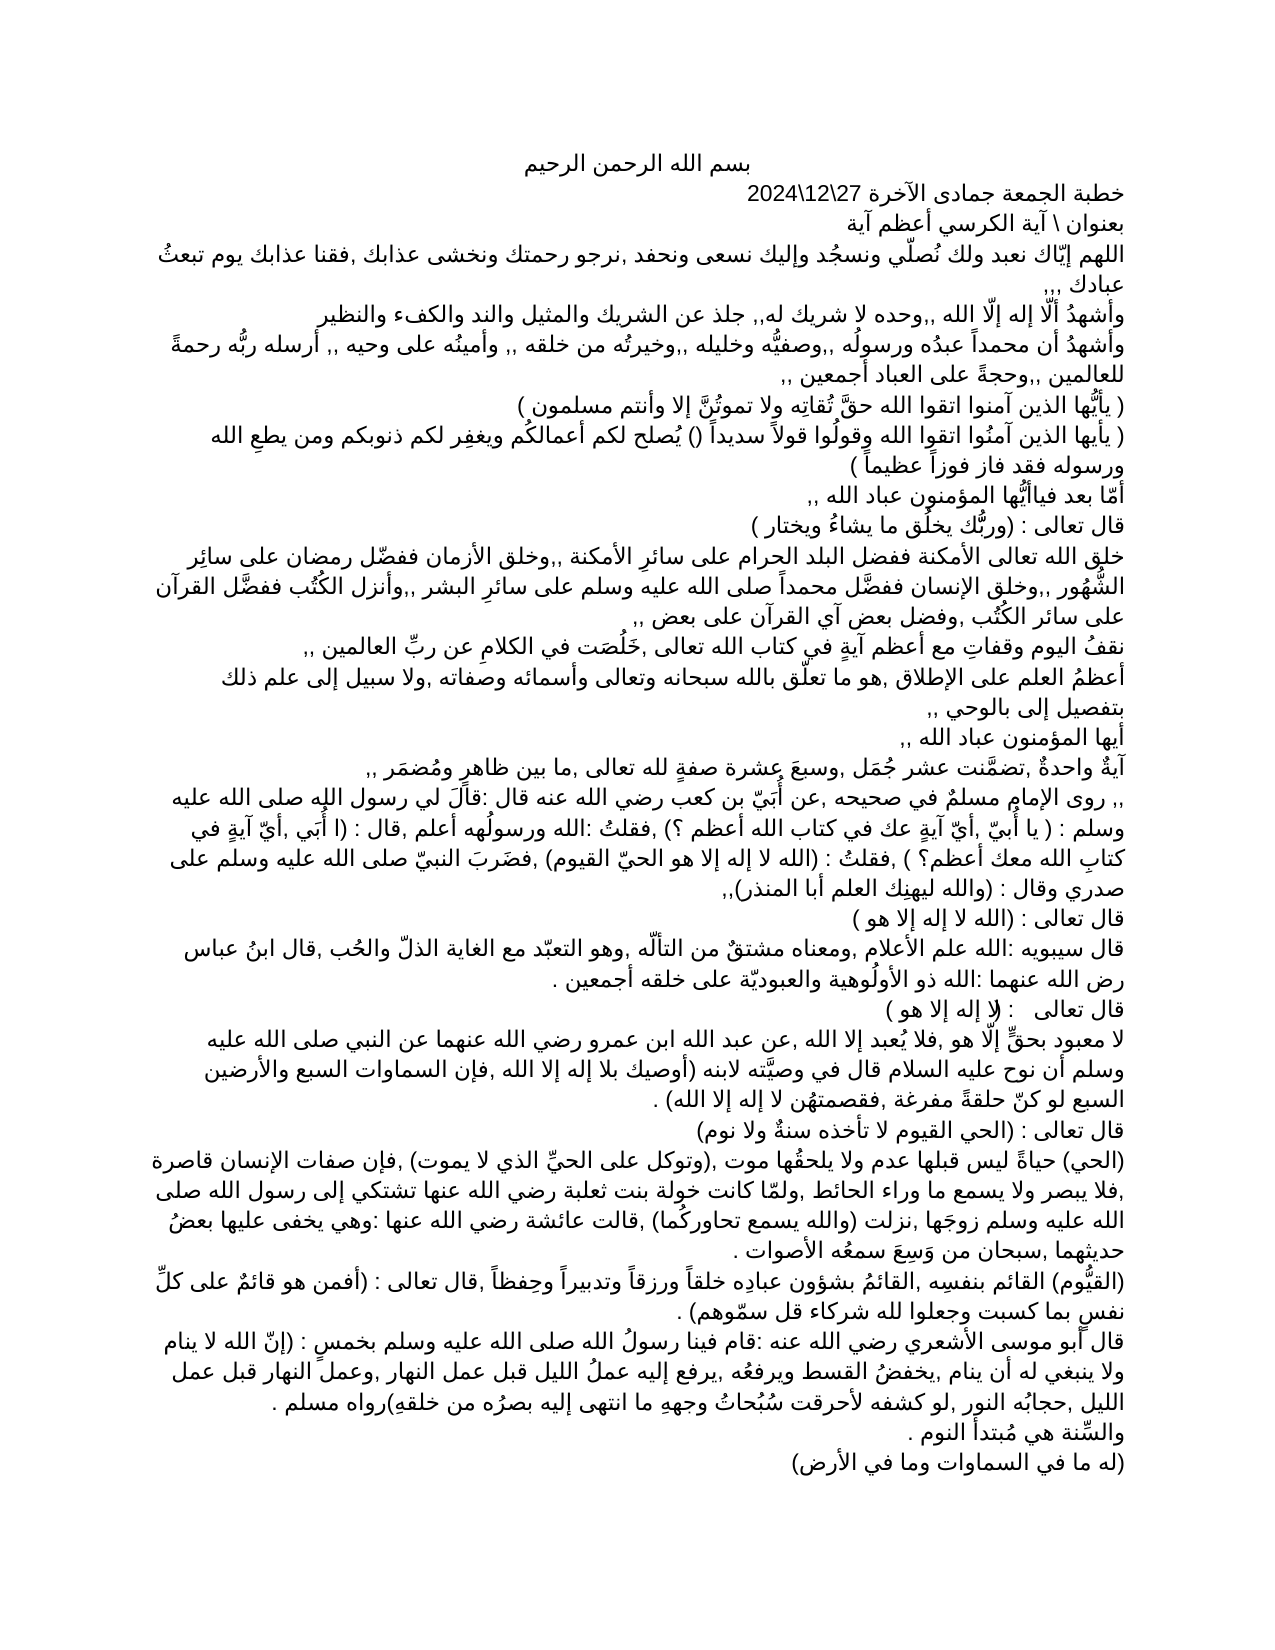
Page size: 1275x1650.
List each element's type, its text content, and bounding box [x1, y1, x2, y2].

text بسم الله الرحمن الرحيم [150, 150, 1125, 176]
text خطبة الجمعة جمادى الآخرة 27\12\2024 [150, 180, 1125, 207]
text نقفُ اليوم وقفاتِ مع أعظم آيةٍ في كتاب الله تعالى ,خَلُصَت في الكلامِ عن ربِّ العالمين ,, [150, 633, 1125, 660]
text ,, روى الإمام مسلمٌ في صحيحه ,عن أُبَيّ بن كعب رضي الله عنه قال :قالَ لي رسول الله صلى الله عليه وسلم : ( يا أُبيّ ,أيّ آيةٍ عك في كتاب الله أعظم ؟) ,فقلتُ :الله ورسولُهه أعلم ,قال : (ا أُبَي ,أيّ آيةٍ في كتابِ الله معك أعظم؟ ) ,فقلتُ : (الله لا إله إلا هو الحيّ القيوم) ,فضَربَ النبيّ صلى الله عليه وسلم على صدري وقال : (والله ليهنِك العلم أبا المنذر),, [150, 784, 1125, 901]
text قال أبو موسى الأشعري رضي الله عنه :قام فينا رسولُ الله صلى الله عليه وسلم بخمسٍ : (إنّ الله لا ينام ولا ينبغي له أن ينام ,يخفضُ القسط ويرفعُه ,يرفع إليه عملُ الليل قبل عمل النهار ,وعمل النهار قبل عمل الليل ,حجابُه النور ,لو كشفه لأحرقت سُبُحاتُ وجههِ ما انتهى إليه بصرُه من خلقهِ)رواه مسلم . [150, 1328, 1125, 1415]
text ( يأيُّها الذين آمنوا اتقوا الله حقَّ تُقاتِه ولا تموتُنَّ إلا وأنتم مسلمون ) [150, 392, 1125, 418]
text وأشهدُ ألّا إله إلّا الله ,,وحده لا شريك له,, جلذ عن الشريك والمثيل والند والكفء والنظير [150, 301, 1125, 327]
text خلق الله تعالى الأمكنة ففضل البلد الحرام على سائرِ الأمكنة ,,وخلق الأزمان ففضّل رمضان على سائِر الشُّهُور ,,وخلق الإنسان ففضَّل محمداً صلى الله عليه وسلم على سائرِ البشر ,,وأنزل الكُتُب ففضَّل القرآن على سائر الكُتُب ,وفضل بعض آي القرآن على بعض ,, [150, 543, 1125, 629]
text قال تعالى : (الله لا إله إلا هو ) [150, 905, 1125, 932]
text وأشهدُ أن محمداً عبدُه ورسولُه ,,وصفيُّه وخليله ,,وخيرتُه من خلقه ,, وأمينُه على وحيه ,, أرسله ربُّه رحمةً للعالمين ,,وحجةً على العباد أجمعين ,, [150, 331, 1125, 388]
text (له ما في السماوات وما في الأرض) [150, 1449, 1125, 1475]
text آيةٌ واحدةٌ ,تضمَّنت عشر جُمَل ,وسبعَ عشرة صفةٍ لله تعالى ,ما بين ظاهرٍ ومُضمَر ,, [150, 754, 1125, 781]
text أعظمُ العلم على الإطلاق ,هو ما تعلّق بالله سبحانه وتعالى وأسمائه وصفاته ,ولا سبيل إلى علم ذلك بتفصيل إلى بالوحي ,, [150, 663, 1125, 720]
text لا معبود بحقٍّ إلّا هو ,فلا يُعبد إلا الله ,عن عبد الله ابن عمرو رضي الله عنهما عن النبي صلى الله عليه وسلم أن نوح عليه السلام قال في وصيَّته لابنه (أوصيك بلا إله إلا الله ,فإن السماوات السبع والأرضين السبع لو كنّ حلقةً مفرغة ,فقصمتهُن لا إله إلا الله) . [150, 1026, 1125, 1113]
text قال تعالى : ( لا إله إلا هو ) [150, 996, 1125, 1022]
text قال سيبويه :الله علم الأعلام ,ومعناه مشتقٌ من التألّه ,وهو التعبّد مع الغاية الذلّ والحُب ,قال ابنُ عباس رض الله عنهما :الله ذو الأولُوهية والعبوديّة على خلقه أجمعين . [150, 935, 1125, 992]
text اللهم إيّاك نعبد ولك نُصلّي ونسجُد وإليك نسعى ونحفد ,نرجو رحمتك ونخشى عذابك ,فقنا عذابك يوم تبعثُ عبادك ,,, [150, 241, 1125, 297]
text والسِّنة هي مُبتدأ النوم . [150, 1419, 1125, 1445]
text أيها المؤمنون عباد الله ,, [150, 724, 1125, 750]
text بعنوان \ آية الكرسي أعظم آية [150, 210, 1125, 237]
text (القيُّوم) القائم بنفسِه ,القائمُ بشؤون عبادِه خلقاً ورزقاً وتدبيراً وحِفظاً ,قال تعالى : (أفمن هو قائمٌ على كلِّ نفسٍ بما كسبت وجعلوا لله شركاء قل سمّوهم) . [150, 1268, 1125, 1324]
text (الحي) حياةً ليس قبلها عدم ولا يلحقُها موت ,(وتوكل على الحيِّ الذي لا يموت) ,فإن صفات الإنسان قاصرة ,فلا يبصر ولا يسمع ما وراء الحائط ,ولمّا كانت خولة بنت ثعلبة رضي الله عنها تشتكي إلى رسول الله صلى الله عليه وسلم زوجَها ,نزلت (والله يسمع تحاوركُما) ,قالت عائشة رضي الله عنها :وهي يخفى عليها بعضُ حديثهما ,سبحان من وَسِعَ سمعُه الأصوات . [150, 1147, 1125, 1264]
text قال تعالى : (الحي القيوم لا تأخذه سنةٌ ولا نوم) [150, 1117, 1125, 1143]
text أمّا بعد فياأيُّها المؤمنون عباد الله ,, [150, 482, 1125, 509]
text ( يأيها الذين آمنُوا اتقوا الله وقولُوا قولاً سديداً () يُصلح لكم أعمالكُم ويغفِر لكم ذنوبكم ومن يطعِ الله ورسوله فقد فاز فوزاً عظيماً ) [150, 422, 1125, 478]
text قال تعالى : (وربُّّك يخلُق ما يشاءُ ويختار ) [150, 512, 1125, 539]
